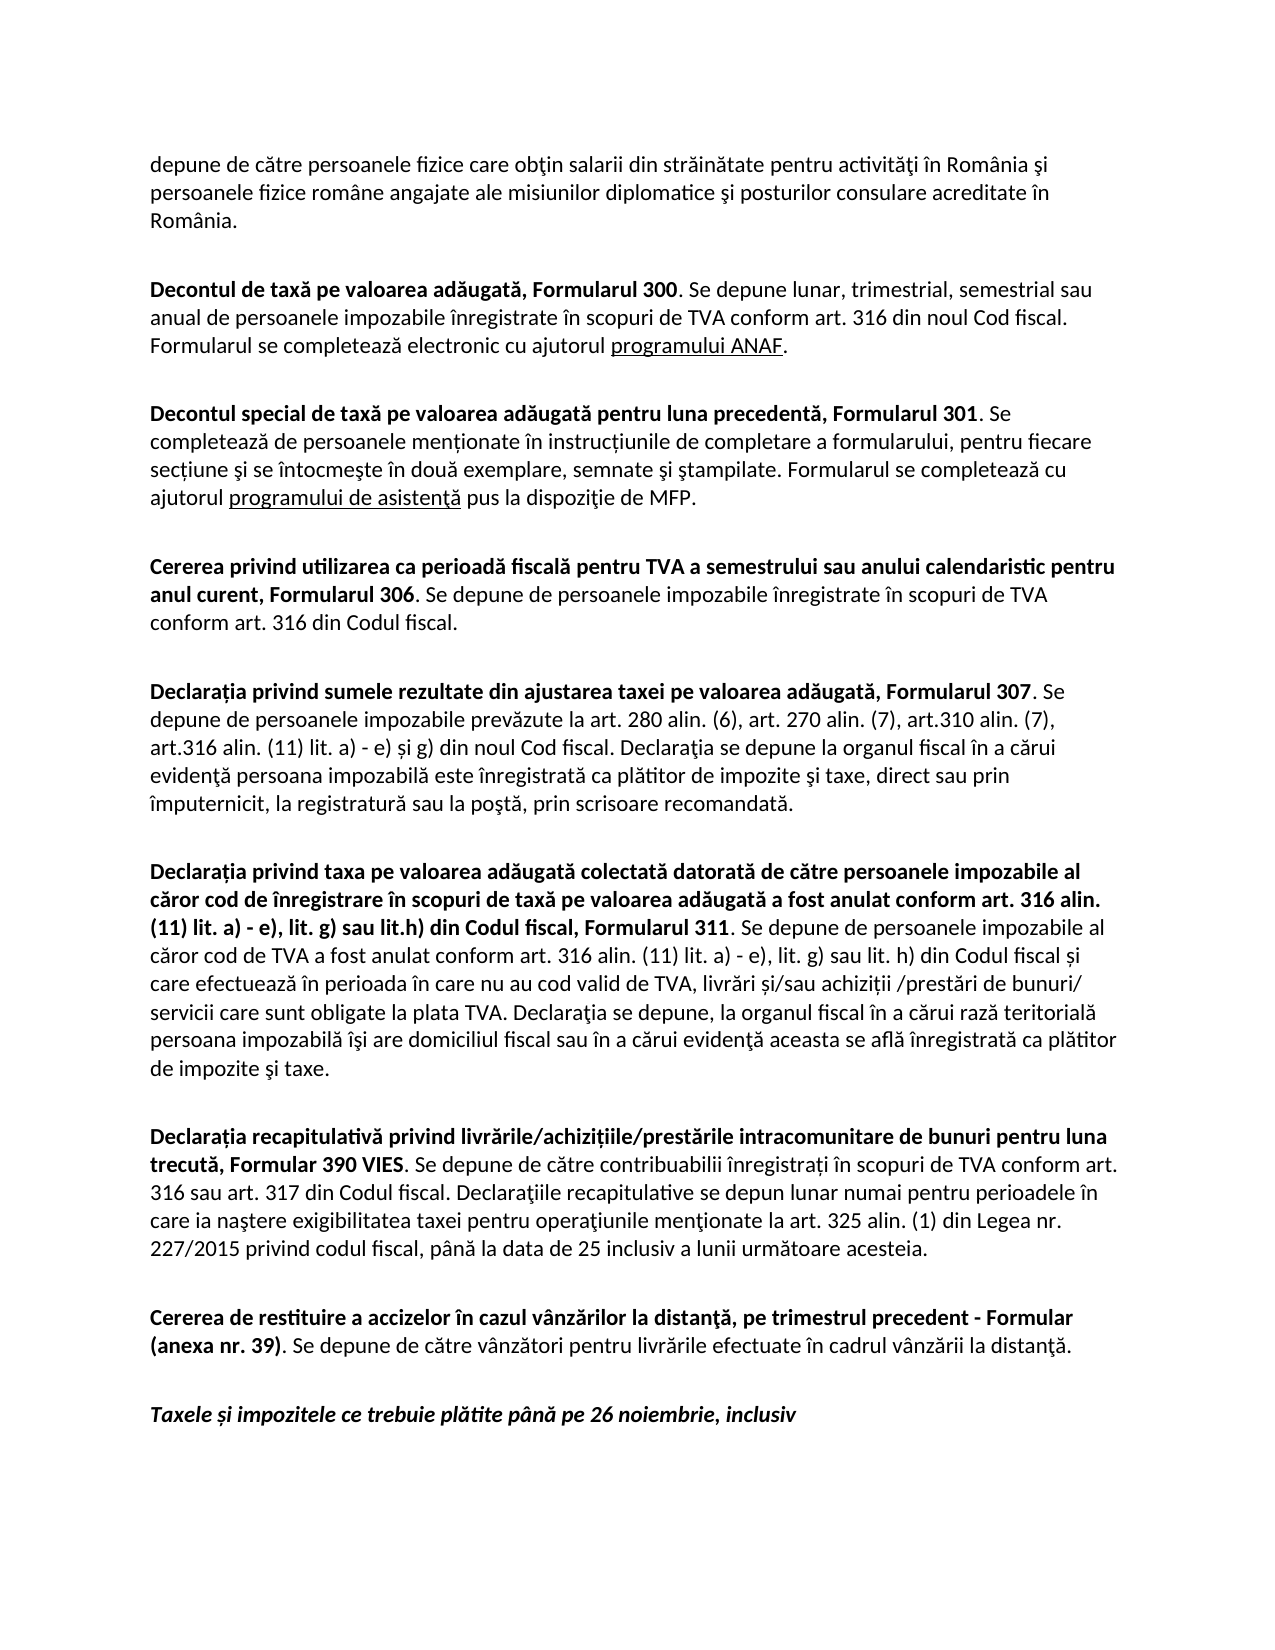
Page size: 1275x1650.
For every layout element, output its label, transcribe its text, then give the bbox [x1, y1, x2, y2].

text Cererea de restituire a accizelor în cazul vânzărilor la distanţă, pe trimestrul precedent - Formular (anexa nr. 39). Se depune de către vânzători pentru livrările efectuate în cadrul vânzării la distanţă. [150, 1303, 1125, 1359]
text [150, 150, 1125, 234]
text Declarația privind sumele rezultate din ajustarea taxei pe valoarea adăugată, Formularul 307. Se depune de persoanele impozabile prevăzute la art. 280 alin. (6), art. 270 alin. (7), art.310 alin. (7), art.316 alin. (11) lit. a) - e) și g) din noul Cod fiscal. Declaraţia se depune la organul fiscal în a cărui evidenţă persoana impozabilă este înregistrată ca plătitor de impozite şi taxe, direct sau prin împuternicit, la registratură sau la poştă, prin scrisoare recomandată. [150, 677, 1125, 817]
text Cererea privind utilizarea ca perioadă fiscală pentru TVA a semestrului sau anului calendaristic pentru anul curent, Formularul 306. Se depune de persoanele impozabile înregistrate în scopuri de TVA conform art. 316 din Codul fiscal. [150, 552, 1125, 636]
text Decontul special de taxă pe valoarea adăugată pentru luna precedentă, Formularul 301. Se completează de persoanele menționate în instrucțiunile de completare a formularului, pentru fiecare secțiune şi se întocmeşte în două exemplare, semnate şi ştampilate. Formularul se completează cu ajutorul programului de asistenţă pus la dispoziţie de MFP. [150, 399, 1125, 511]
subtitle Taxele și impozitele ce trebuie plătite până pe 26 noiembrie, inclusiv [150, 1400, 1125, 1428]
text Declarația privind taxa pe valoarea adăugată colectată datorată de către persoanele impozabile al căror cod de înregistrare în scopuri de taxă pe valoarea adăugată a fost anulat conform art. 316 alin. (11) lit. a) - e), lit. g) sau lit.h) din Codul fiscal, Formularul 311. Se depune de persoanele impozabile al căror cod de TVA a fost anulat conform art. 316 alin. (11) lit. a) - e), lit. g) sau lit. h) din Codul fiscal și care efectuează în perioada în care nu au cod valid de TVA, livrări și/sau achiziții /prestări de bunuri/ servicii care sunt obligate la plata TVA. Declaraţia se depune, la organul fiscal în a cărui rază teritorială persoana impozabilă îşi are domiciliul fiscal sau în a cărui evidenţă aceasta se află înregistrată ca plătitor de impozite şi taxe. [150, 857, 1125, 1082]
text Decontul de taxă pe valoarea adăugată, Formularul 300. Se depune lunar, trimestrial, semestrial sau anual de persoanele impozabile înregistrate în scopuri de TVA conform art. 316 din noul Cod fiscal. Formularul se completează electronic cu ajutorul programului ANAF. [150, 275, 1125, 359]
text Declarația recapitulativă privind livrările/achizițiile/prestările intracomunitare de bunuri pentru luna trecută, Formular 390 VIES. Se depune de către contribuabilii înregistrați în scopuri de TVA conform art. 316 sau art. 317 din Codul fiscal. Declaraţiile recapitulative se depun lunar numai pentru perioadele în care ia naştere exigibilitatea taxei pentru operaţiunile menţionate la art. 325 alin. (1) din Legea nr. 227/2015 privind codul fiscal, până la data de 25 inclusiv a lunii următoare acesteia. [150, 1122, 1125, 1262]
